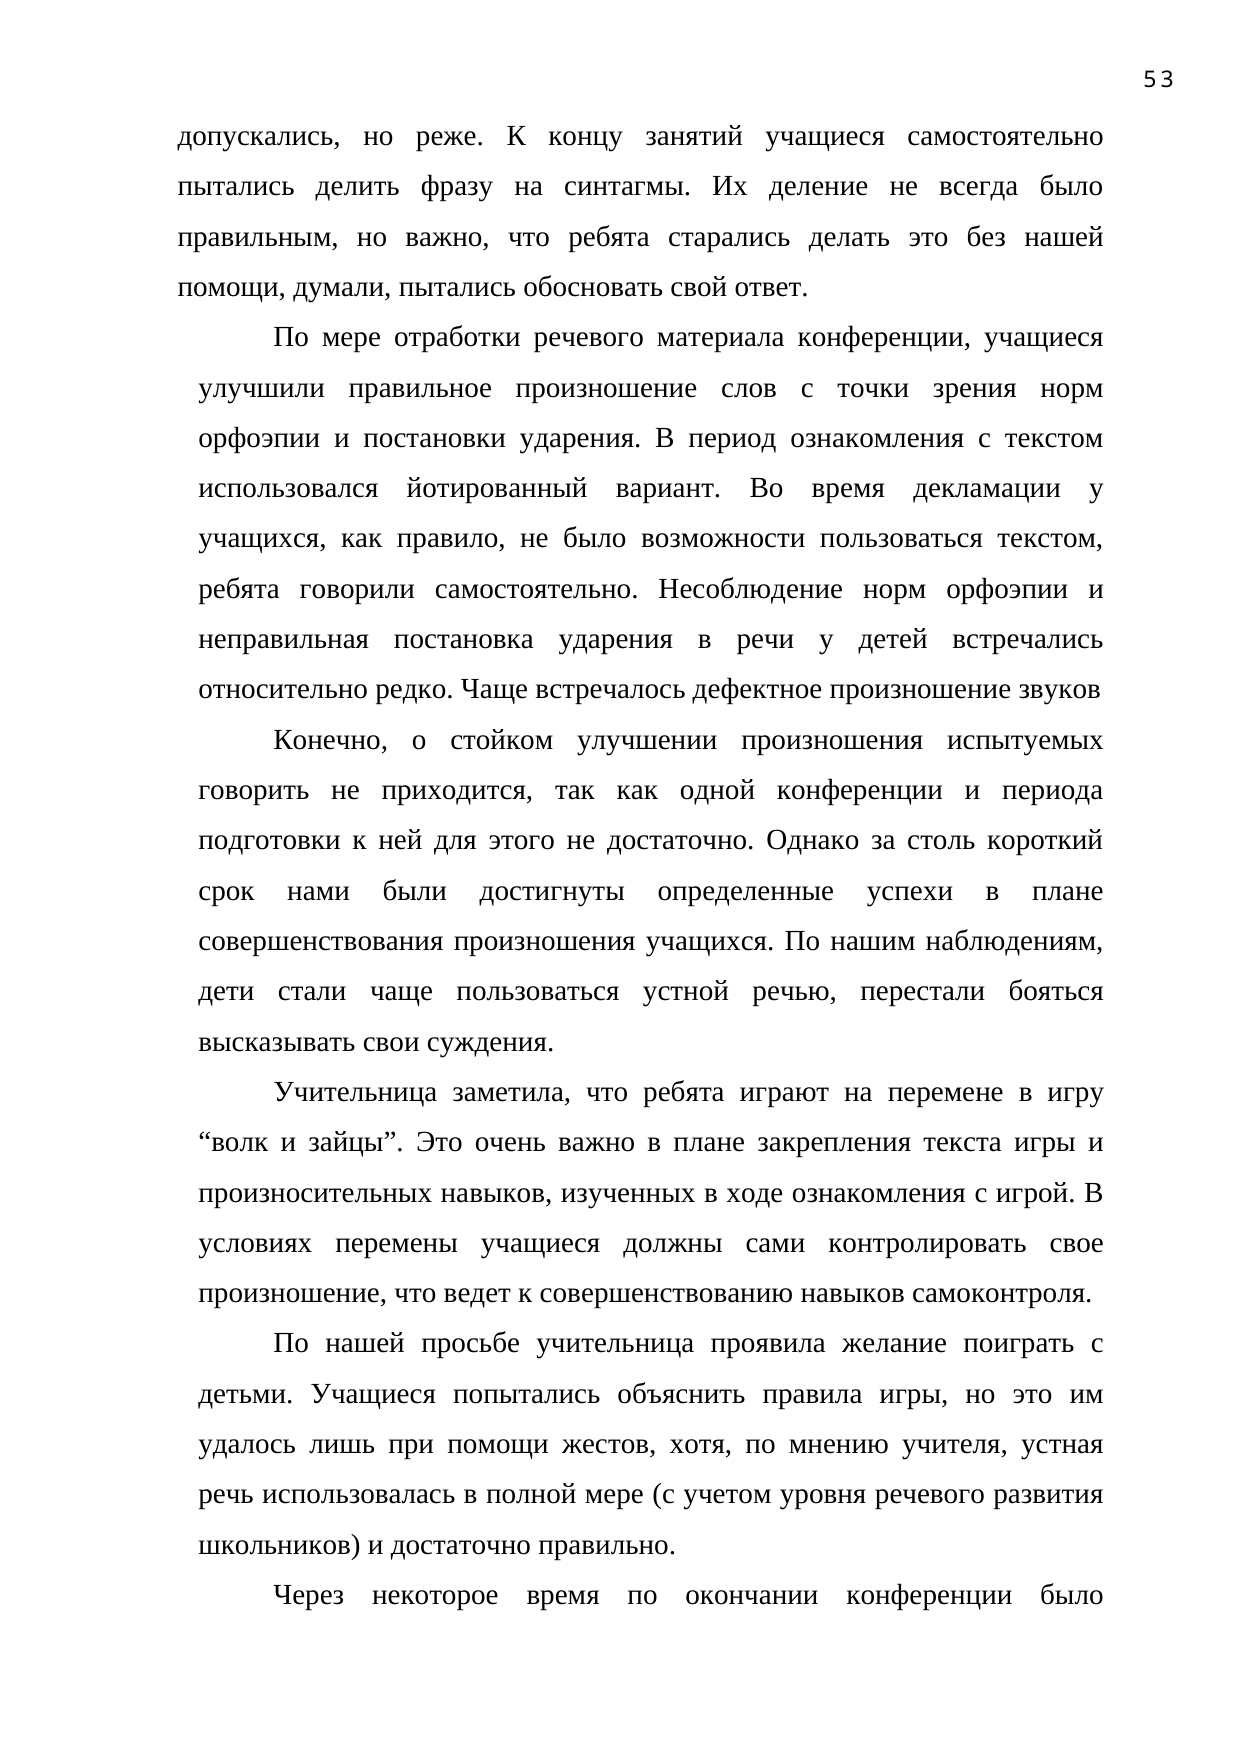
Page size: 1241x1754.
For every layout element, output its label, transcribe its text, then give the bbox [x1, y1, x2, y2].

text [198, 1577, 1104, 1611]
text Конечно, о стойком улучшении произношения испытуемых говорить не приходится, так как одной конференции и периода подготовки к ней для этого не достаточно. Однако за столь короткий срок нами были достигнуты определенные успехи в плане совершенствования произношения учащихся. По нашим наблюдениям, дети стали чаще пользоваться устной речью, перестали бояться высказывать свои суждения. [198, 722, 1104, 1057]
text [177, 118, 1104, 303]
text По мере отработки речевого материала конференции, учащиеся улучшили правильное произношение слов с точки зрения норм орфоэпии и постановки ударения. В период ознакомления с текстом использовался йотированный вариант. Во время декламации у учащихся, как правило, не было возможности пользоваться текстом, ребята говорили самостоятельно. Несоблюдение норм орфоэпии и неправильная постановка ударения в речи у детей встречались относительно редко. Чаще встречалось дефектное произношение звуков [198, 319, 1104, 705]
text По нашей просьбе учительница проявила желание поиграть с детьми. Учащиеся попытались объяснить правила игры, но это им удалось лишь при помощи жестов, хотя, по мнению учителя, устная речь использовалась в полной мере (с учетом уровня речевого развития школьников) и достаточно правильно. [198, 1326, 1104, 1560]
text Учительница заметила, что ребята играют на перемене в игру “волк и зайцы”. Это очень важно в плане закрепления текста игры и произносительных навыков, изученных в ходе ознакомления с игрой. В условиях перемены учащиеся должны сами контролировать свое произношение, что ведет к совершенствованию навыков самоконтроля. [198, 1074, 1104, 1309]
